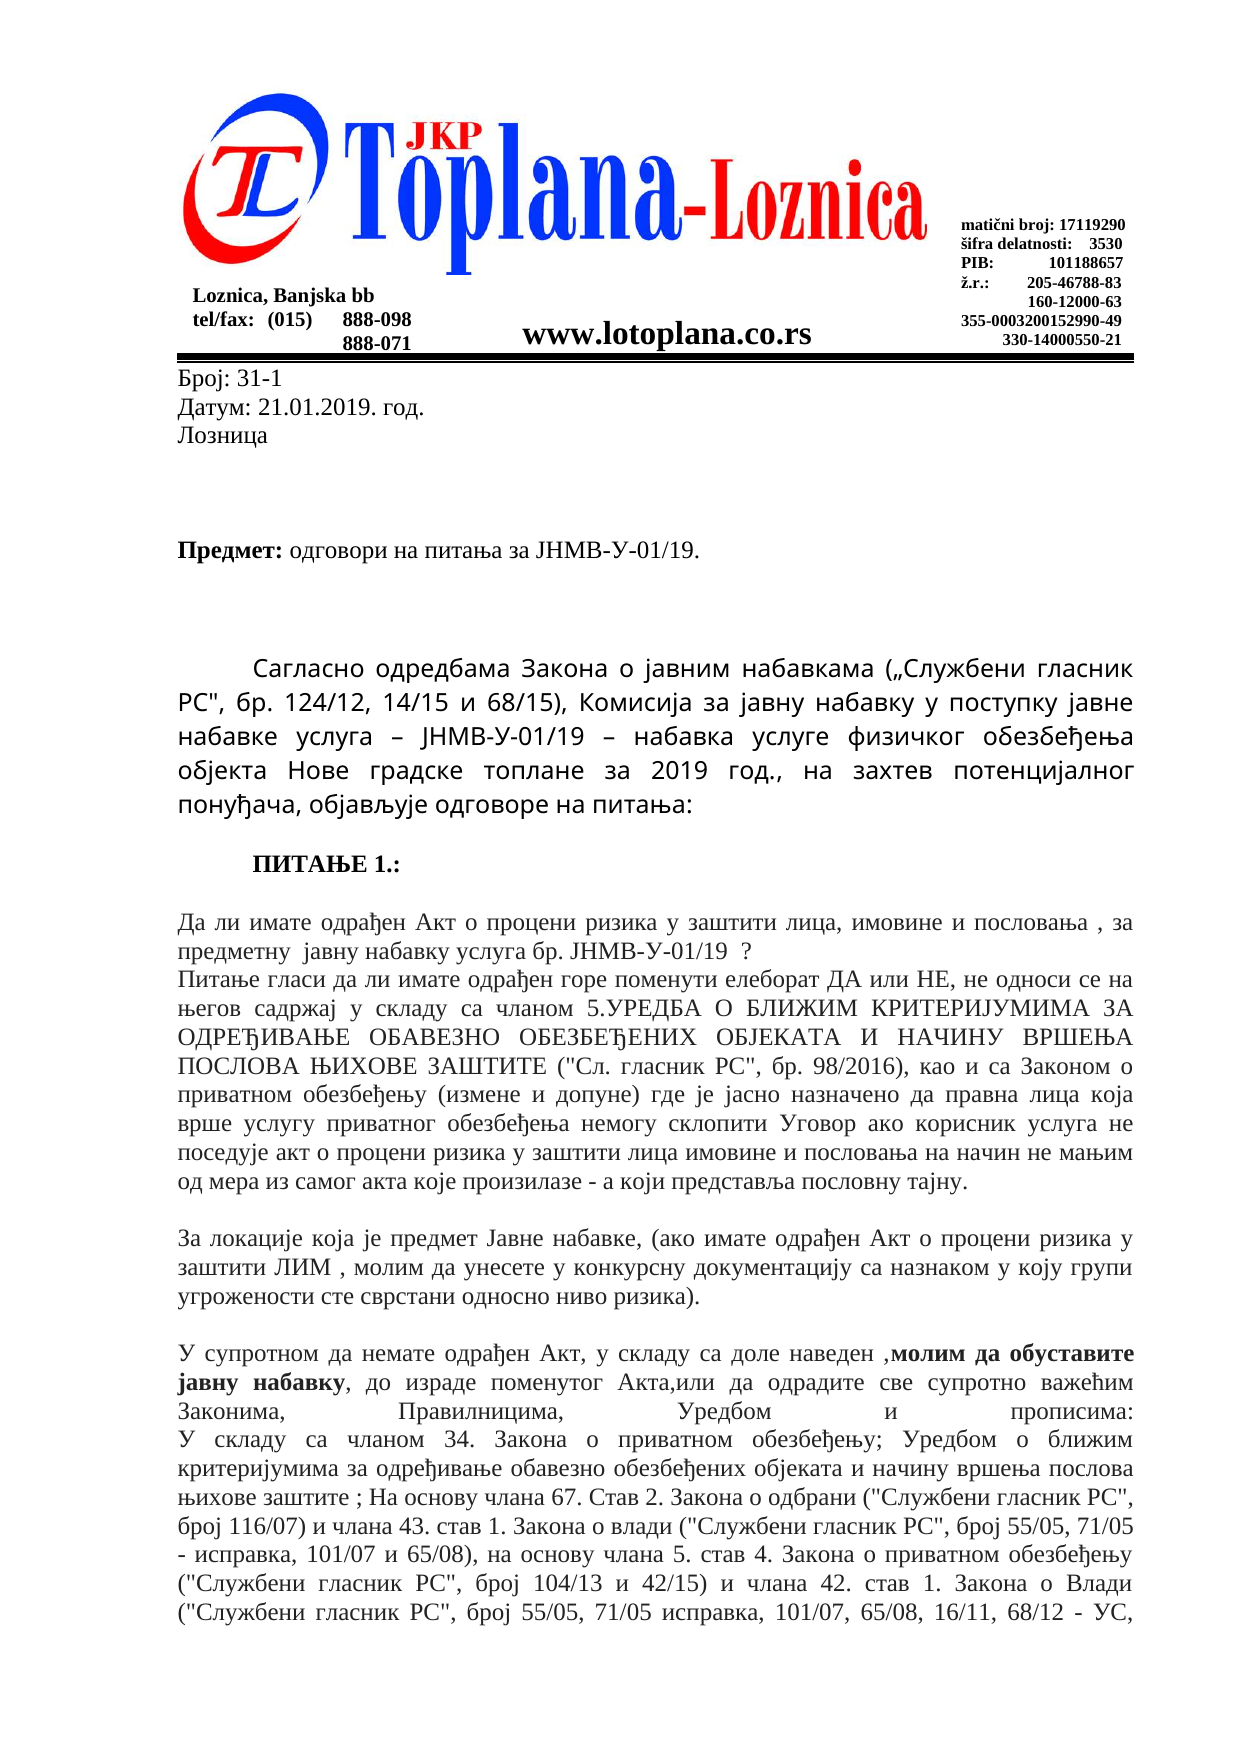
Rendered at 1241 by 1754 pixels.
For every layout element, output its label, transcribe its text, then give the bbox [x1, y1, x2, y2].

text Датум: 21.01.2019. год. [177, 392, 1134, 420]
text За локације којa je предмет Јавне набавке, (ако имате одрађен Акт о процени ризика у заштити ЛИМ , молим да унесете у конкурсну документацију са назнаком у коју групи угрожености сте сврстани односно ниво ризика). [177, 1223, 1134, 1309]
text Предмет: одговори на питања за ЈНМВ-У-01/19. [177, 535, 1134, 564]
text Лозница [177, 420, 1134, 449]
text Да ли имате одрађен Акт о процени ризика у заштити лица, имовине и пословања , за предметну јавну набавку услуга бр. ЈНМВ-У-01/19 ? [177, 907, 1134, 964]
text Питање гласи да ли имате одрађен горе поменути елеборат ДА или НЕ, не односи се на његов садржај у складу са чланом 5.УРЕДБА О БЛИЖИМ КРИТЕРИЈУМИМА ЗА ОДРЕЂИВАЊЕ ОБАВЕЗНО ОБЕЗБЕЂЕНИХ ОБЈЕКАТА И НАЧИНУ ВРШЕЊА ПОСЛОВА ЊИХОВЕ ЗАШТИТЕ ("Сл. гласник РС", бр. 98/2016), као и са Законом о приватном обезбеђењу (измене и допуне) где је јасно назначено да правна лица која врше услугу приватног обезбеђења немогу склопити Уговор ако корисник услуга не поседује акт о процени ризика у заштити лица имовине и пословања на начин не мањим од мера из самог акта које произилазе - а који представља пословну тајну. [177, 964, 1134, 1194]
subtitle www.lotoplana.co.rs [177, 313, 1134, 353]
list ПИТАЊЕ 1.: [252, 849, 1134, 878]
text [177, 1309, 1134, 1626]
picture [177, 73, 928, 275]
text Број: 31-1 [177, 363, 1134, 392]
text Сагласно одредбама Закона о јавним набавкама („Службeни глaсник РС", бр. 124/12, 14/15 и 68/15), Комисија за јавну набавку у поступку јавне набавке услуга – ЈНМВ-У-01/19 – набавка услуге физичког обезбеђења објекта Нове градске топлане за 2019 год., на захтев потенцијалног понуђача, објављује одговоре на питања: [177, 650, 1134, 821]
